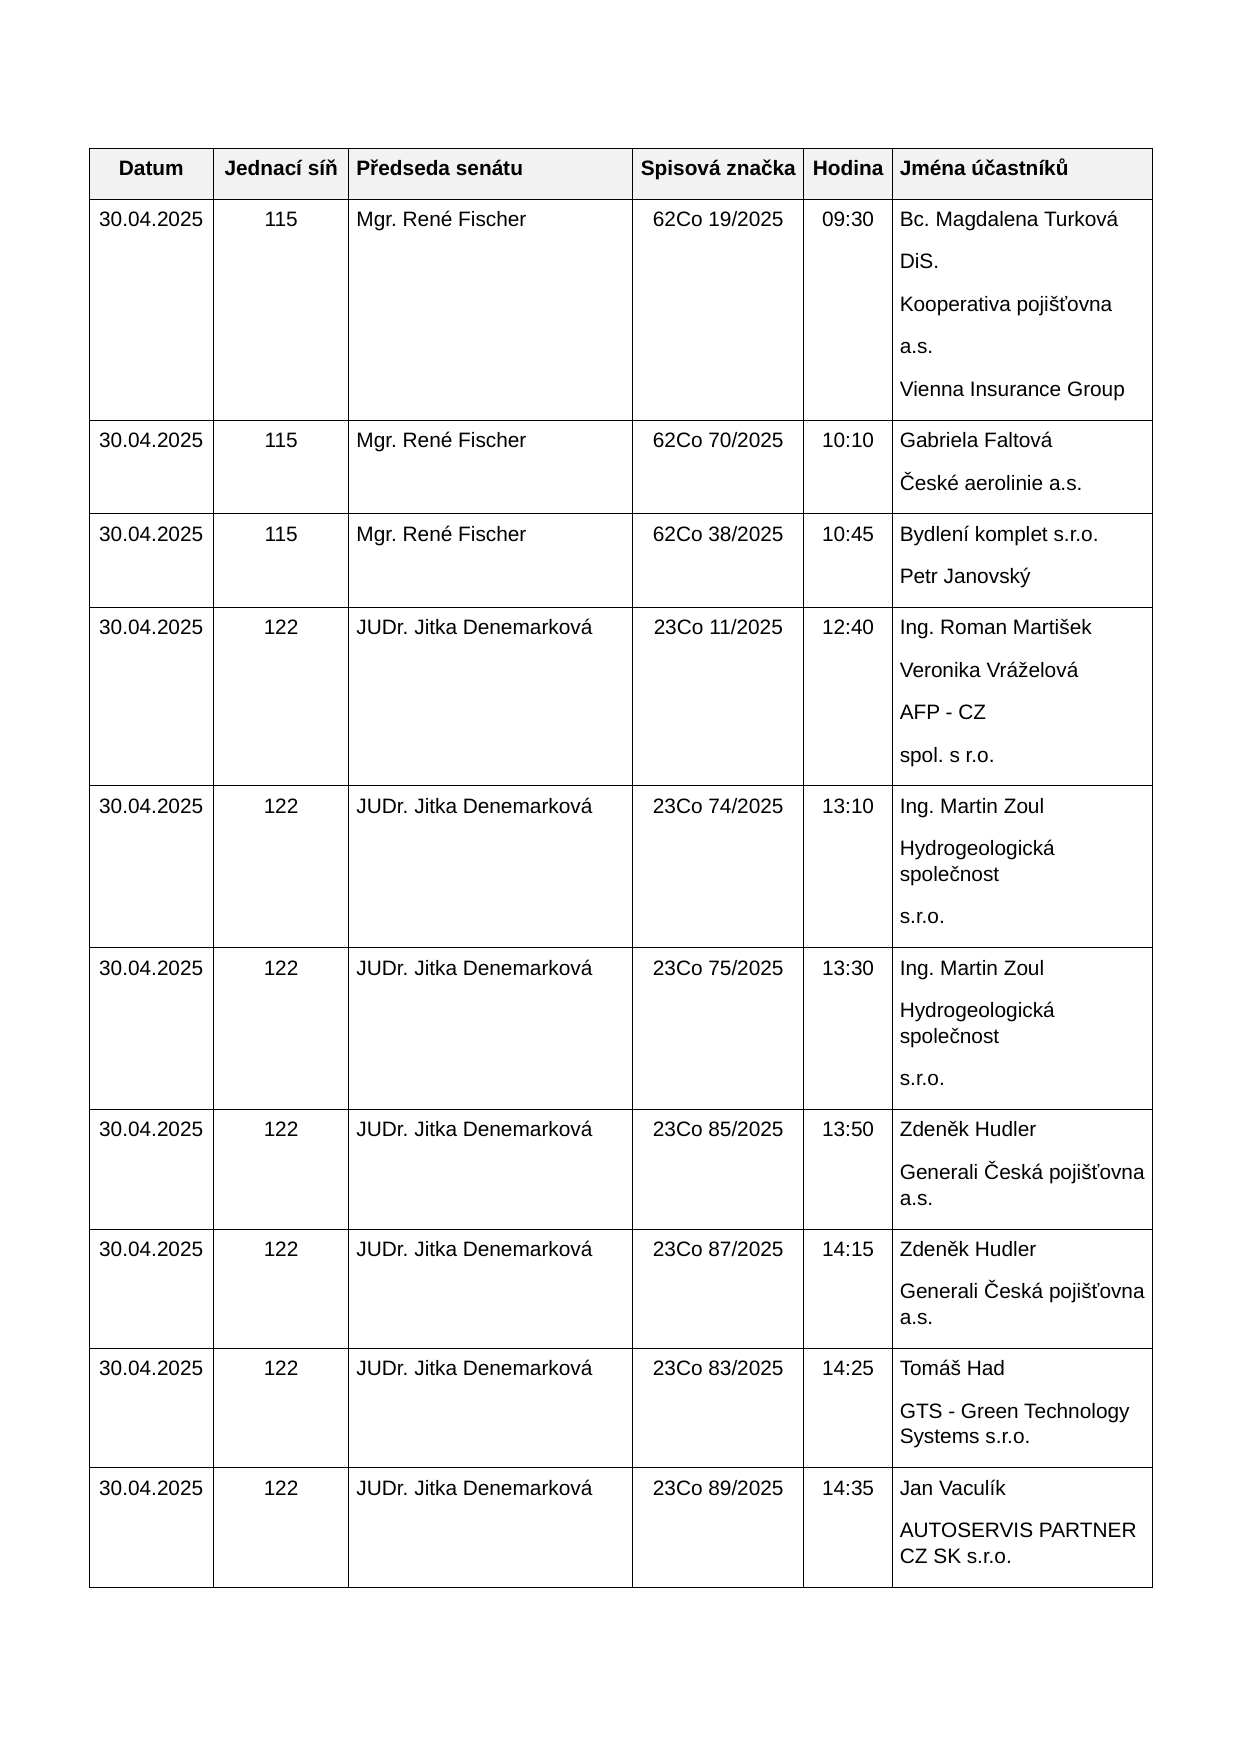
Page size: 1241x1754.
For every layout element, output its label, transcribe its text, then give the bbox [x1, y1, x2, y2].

table_cell Ing. Martin Zoul Hydrogeologická společnost s.r.o. [893, 786, 1152, 947]
table_cell 14:15 [804, 1230, 892, 1348]
table_cell 62Co 70/2025 [633, 421, 803, 513]
table_cell Ing. Roman Martišek Veronika Vráželová AFP - CZ spol. s r.o. [893, 608, 1152, 785]
table_cell 122 [214, 786, 348, 947]
table_cell Ing. Martin Zoul Hydrogeologická společnost s.r.o. [893, 948, 1152, 1109]
table_cell Mgr. René Fischer [349, 200, 632, 420]
table_cell 115 [214, 200, 348, 420]
table_cell 122 [214, 608, 348, 785]
table_header Jednací síň [214, 149, 348, 199]
table_cell 23Co 87/2025 [633, 1230, 803, 1348]
table_cell 122 [214, 1230, 348, 1348]
table_cell 23Co 89/2025 [633, 1468, 803, 1587]
table_cell 30.04.2025 [90, 1468, 213, 1587]
table_cell 62Co 19/2025 [633, 200, 803, 420]
table_cell 23Co 83/2025 [633, 1349, 803, 1467]
table_cell Gabriela Faltová České aerolinie a.s. [893, 421, 1152, 513]
table_cell Jan Vaculík AUTOSERVIS PARTNER CZ SK s.r.o. [893, 1468, 1152, 1587]
table_cell 23Co 74/2025 [633, 786, 803, 947]
table_cell 30.04.2025 [90, 1349, 213, 1467]
table_cell 30.04.2025 [90, 514, 213, 607]
table_cell 122 [214, 1349, 348, 1467]
table_cell JUDr. Jitka Denemarková [349, 1468, 632, 1587]
table_cell 122 [214, 1110, 348, 1228]
table_cell JUDr. Jitka Denemarková [349, 1230, 632, 1348]
table_cell 13:30 [804, 948, 892, 1109]
table_cell 10:10 [804, 421, 892, 513]
table_cell 13:10 [804, 786, 892, 947]
table_cell 115 [214, 421, 348, 513]
table_cell 30.04.2025 [90, 1230, 213, 1348]
table_cell Mgr. René Fischer [349, 514, 632, 607]
table_cell 14:25 [804, 1349, 892, 1467]
table_header Hodina [804, 149, 892, 199]
table_header Spisová značka [633, 149, 803, 199]
table_cell 30.04.2025 [90, 948, 213, 1109]
table_cell Bc. Magdalena Turková DiS. Kooperativa pojišťovna a.s. Vienna Insurance Group [893, 200, 1152, 420]
table_cell 122 [214, 1468, 348, 1587]
table_cell Tomáš Had GTS - Green Technology Systems s.r.o. [893, 1349, 1152, 1467]
table_cell 30.04.2025 [90, 1110, 213, 1228]
table_cell JUDr. Jitka Denemarková [349, 1110, 632, 1228]
table_cell 62Co 38/2025 [633, 514, 803, 607]
table_cell 122 [214, 948, 348, 1109]
table_cell 10:45 [804, 514, 892, 607]
table_header Datum [90, 149, 213, 199]
table_cell 115 [214, 514, 348, 607]
table_cell JUDr. Jitka Denemarková [349, 948, 632, 1109]
table_cell 13:50 [804, 1110, 892, 1228]
table_cell 23Co 75/2025 [633, 948, 803, 1109]
table_cell 09:30 [804, 200, 892, 420]
table_cell Bydlení komplet s.r.o. Petr Janovský [893, 514, 1152, 607]
table_cell 30.04.2025 [90, 608, 213, 785]
table_header Předseda senátu [349, 149, 632, 199]
table_cell JUDr. Jitka Denemarková [349, 786, 632, 947]
table_cell JUDr. Jitka Denemarková [349, 608, 632, 785]
table_cell Zdeněk Hudler Generali Česká pojišťovna a.s. [893, 1110, 1152, 1228]
table_cell JUDr. Jitka Denemarková [349, 1349, 632, 1467]
table_cell Zdeněk Hudler Generali Česká pojišťovna a.s. [893, 1230, 1152, 1348]
table_cell 23Co 85/2025 [633, 1110, 803, 1228]
table_cell Mgr. René Fischer [349, 421, 632, 513]
table_cell 30.04.2025 [90, 200, 213, 420]
table_cell 30.04.2025 [90, 786, 213, 947]
table_cell 12:40 [804, 608, 892, 785]
table_cell 30.04.2025 [90, 421, 213, 513]
table_cell 23Co 11/2025 [633, 608, 803, 785]
table_cell 14:35 [804, 1468, 892, 1587]
table_header Jména účastníků [893, 149, 1152, 199]
